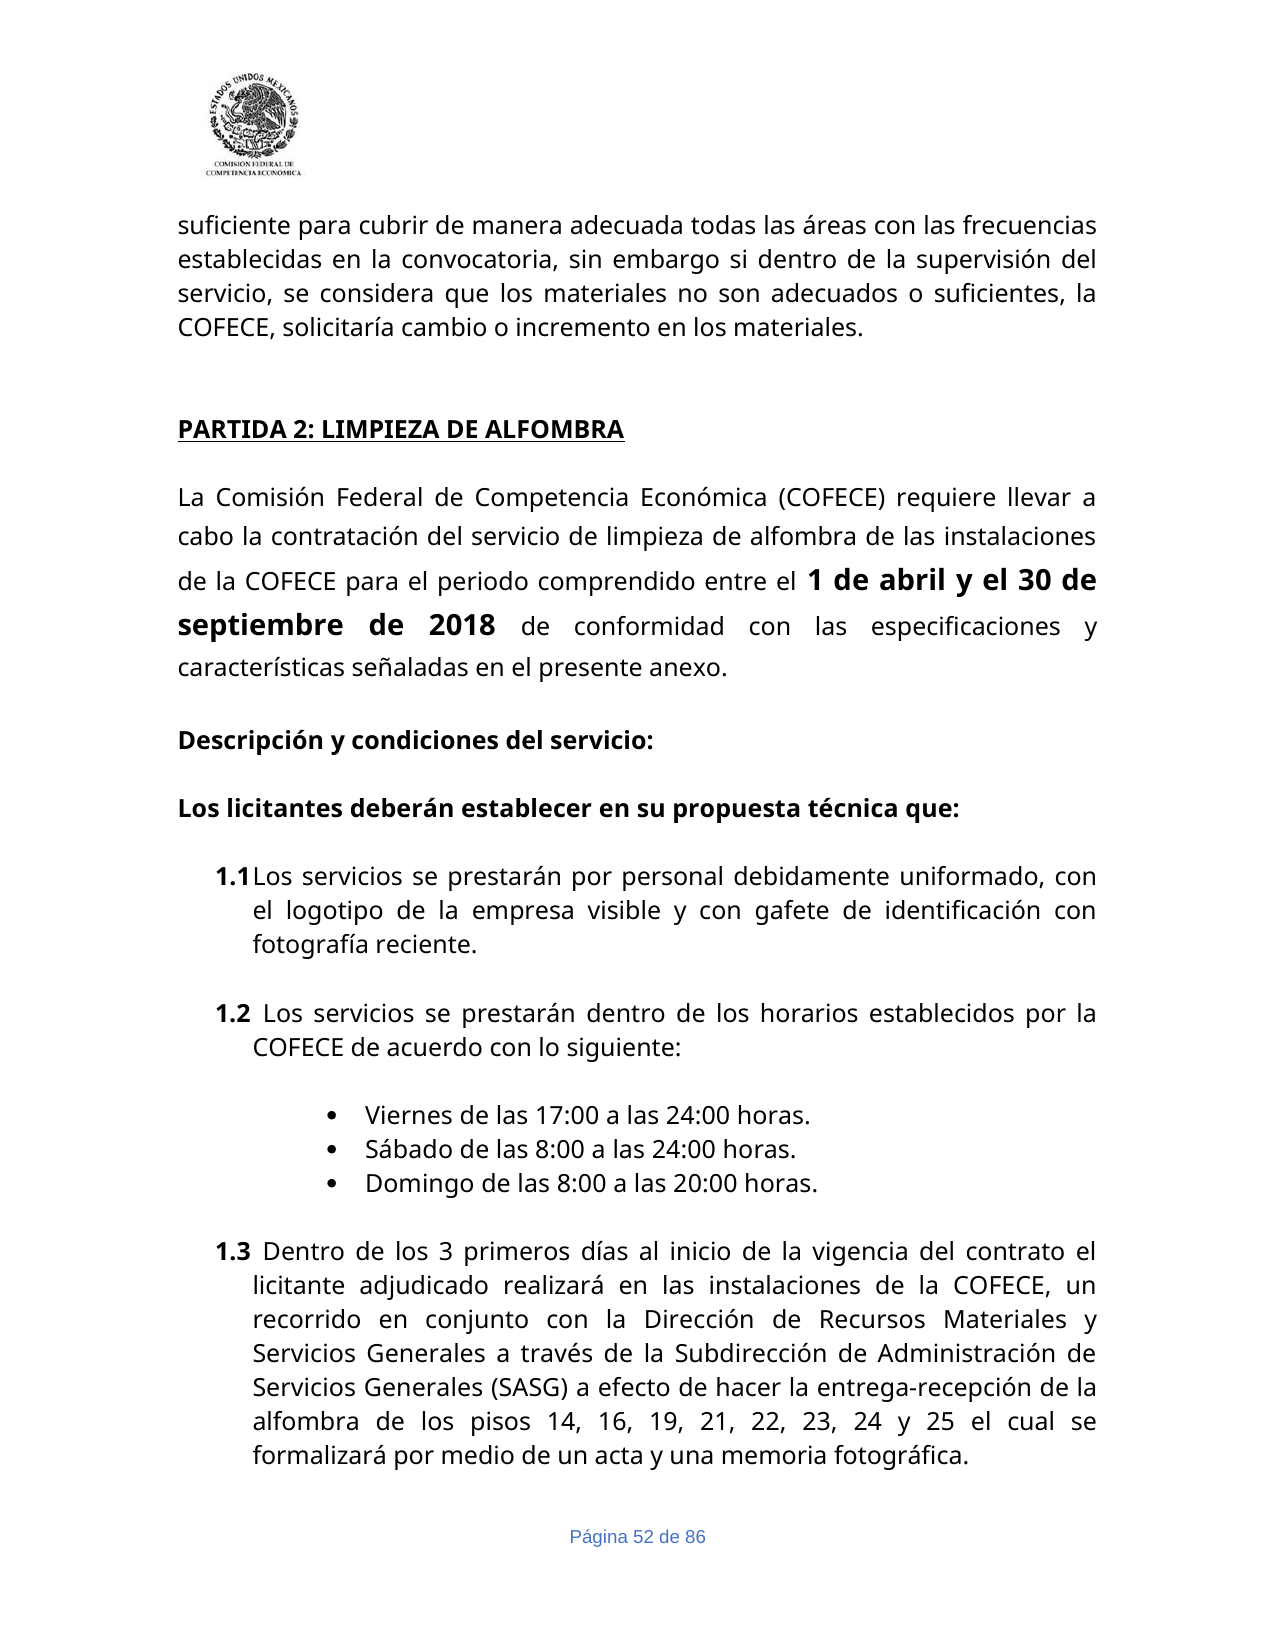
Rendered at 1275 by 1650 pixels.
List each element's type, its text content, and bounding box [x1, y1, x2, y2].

text Los licitantes deberán establecer en su propuesta técnica que: [177, 791, 1098, 825]
list Los servicios se prestarán por personal debidamente uniformado, con el logotipo de la empresa visible y con gafete de identificación con fotografía reciente. [215, 859, 1098, 961]
list Domingo de las 8:00 a las 20:00 horas. [327, 1166, 1098, 1199]
picture [188, 73, 322, 179]
list Dentro de los 3 primeros días al inicio de la vigencia del contrato el licitante adjudicado realizará en las instalaciones de la COFECE, un recorrido en conjunto con la Dirección de Recursos Materiales y Servicios Generales a través de la Subdirección de Administración de Servicios Generales (SASG) a efecto de hacer la entrega-recepción de la alfombra de los pisos 14, 16, 19, 21, 22, 23, 24 y 25 el cual se formalizará por medio de un acta y una memoria fotográfica. [215, 1234, 1098, 1472]
text Descripción y condiciones del servicio: [177, 723, 1098, 757]
list Viernes de las 17:00 a las 24:00 horas. [327, 1097, 1098, 1131]
list Sábado de las 8:00 a las 24:00 horas. [327, 1131, 1098, 1166]
text La Comisión Federal de Competencia Económica (COFECE) requiere llevar a cabo la contratación del servicio de limpieza de alfombra de las instalaciones de la COFECE para el periodo comprendido entre el 1 de abril y el 30 de septiembre de 2018 de conformidad con las especificaciones y características señaladas en el presente anexo. [177, 480, 1098, 683]
list Los servicios se prestarán dentro de los horarios establecidos por la COFECE de acuerdo con lo siguiente: [215, 995, 1098, 1063]
text PARTIDA 2: LIMPIEZA DE ALFOMBRA [177, 412, 1098, 446]
